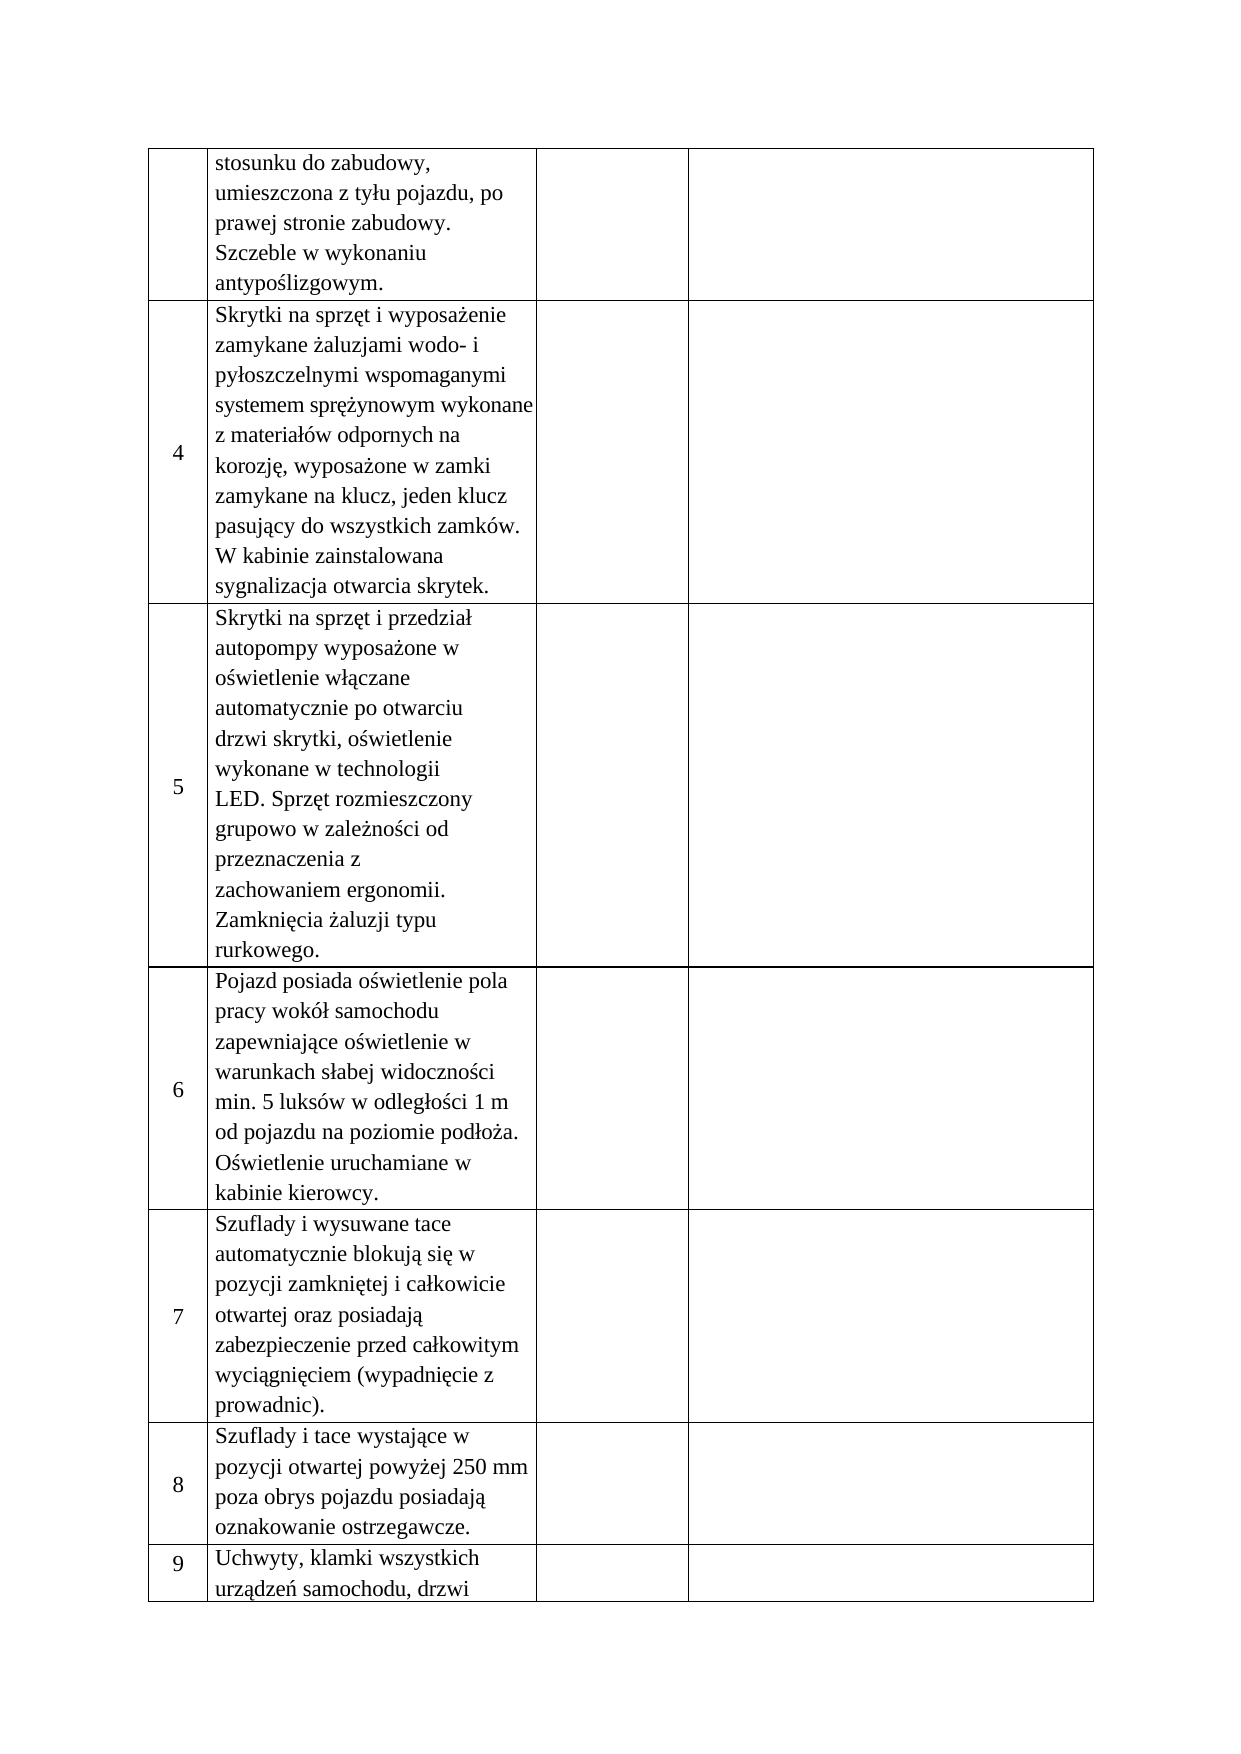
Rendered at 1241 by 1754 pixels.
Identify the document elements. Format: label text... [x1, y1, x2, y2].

table_cell Pojazd posiada oświetlenie pola pracy wokół samochodu zapewniające oświetlenie w warunkach słabej widoczności min. 5 luksów w odległości 1 m od pojazdu na poziomie podłoża. Oświetlenie uruchamiane w kabinie kierowcy. [208, 968, 536, 1209]
table_cell [689, 1423, 1093, 1543]
table_cell 9 [149, 1545, 207, 1601]
table_cell 8 [149, 1423, 207, 1543]
table_cell [689, 604, 1093, 966]
table_cell [537, 301, 688, 603]
table_cell [689, 149, 1093, 300]
table_cell [537, 1545, 688, 1601]
table_cell [689, 968, 1093, 1209]
table_cell [537, 604, 688, 966]
table_cell 6 [149, 968, 207, 1209]
table_cell [537, 1423, 688, 1543]
table_cell [537, 1210, 688, 1422]
table_cell Szuflady i wysuwane tace automatycznie blokują się w pozycji zamkniętej i całkowicie otwartej oraz posiadają zabezpieczenie przed całkowitym wyciągnięciem (wypadnięcie z prowadnic). [208, 1210, 536, 1422]
table_cell [689, 301, 1093, 603]
table_cell [537, 149, 688, 300]
table_cell [537, 968, 688, 1209]
table_cell Szuflady i tace wystające w pozycji otwartej powyżej 250 mm poza obrys pojazdu posiadają oznakowanie ostrzegawcze. [208, 1423, 536, 1543]
table_cell [689, 1545, 1093, 1601]
table_cell Skrytki na sprzęt i wyposażenie zamykane żaluzjami wodo- i pyłoszczelnymi wspomaganymi systemem sprężynowym wykonane z materiałów odpornych na korozję, wyposażone w zamki zamykane na klucz, jeden klucz pasujący do wszystkich zamków. W kabinie zainstalowana sygnalizacja otwarcia skrytek. [208, 301, 536, 603]
table_cell 3 [149, 149, 207, 300]
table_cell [208, 149, 536, 300]
table_cell Skrytki na sprzęt i przedział autopompy wyposażone w oświetlenie włączane automatycznie po otwarciu drzwi skrytki, oświetlenie wykonane w technologii LED. Sprzęt rozmieszczony grupowo w zależności od przeznaczenia z zachowaniem ergonomii. Zamknięcia żaluzji typu rurkowego. [208, 604, 536, 966]
table_cell 7 [149, 1210, 207, 1422]
table_cell 4 [149, 301, 207, 603]
table_cell 5 [149, 604, 207, 966]
table_cell [689, 1210, 1093, 1422]
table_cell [208, 1545, 536, 1601]
